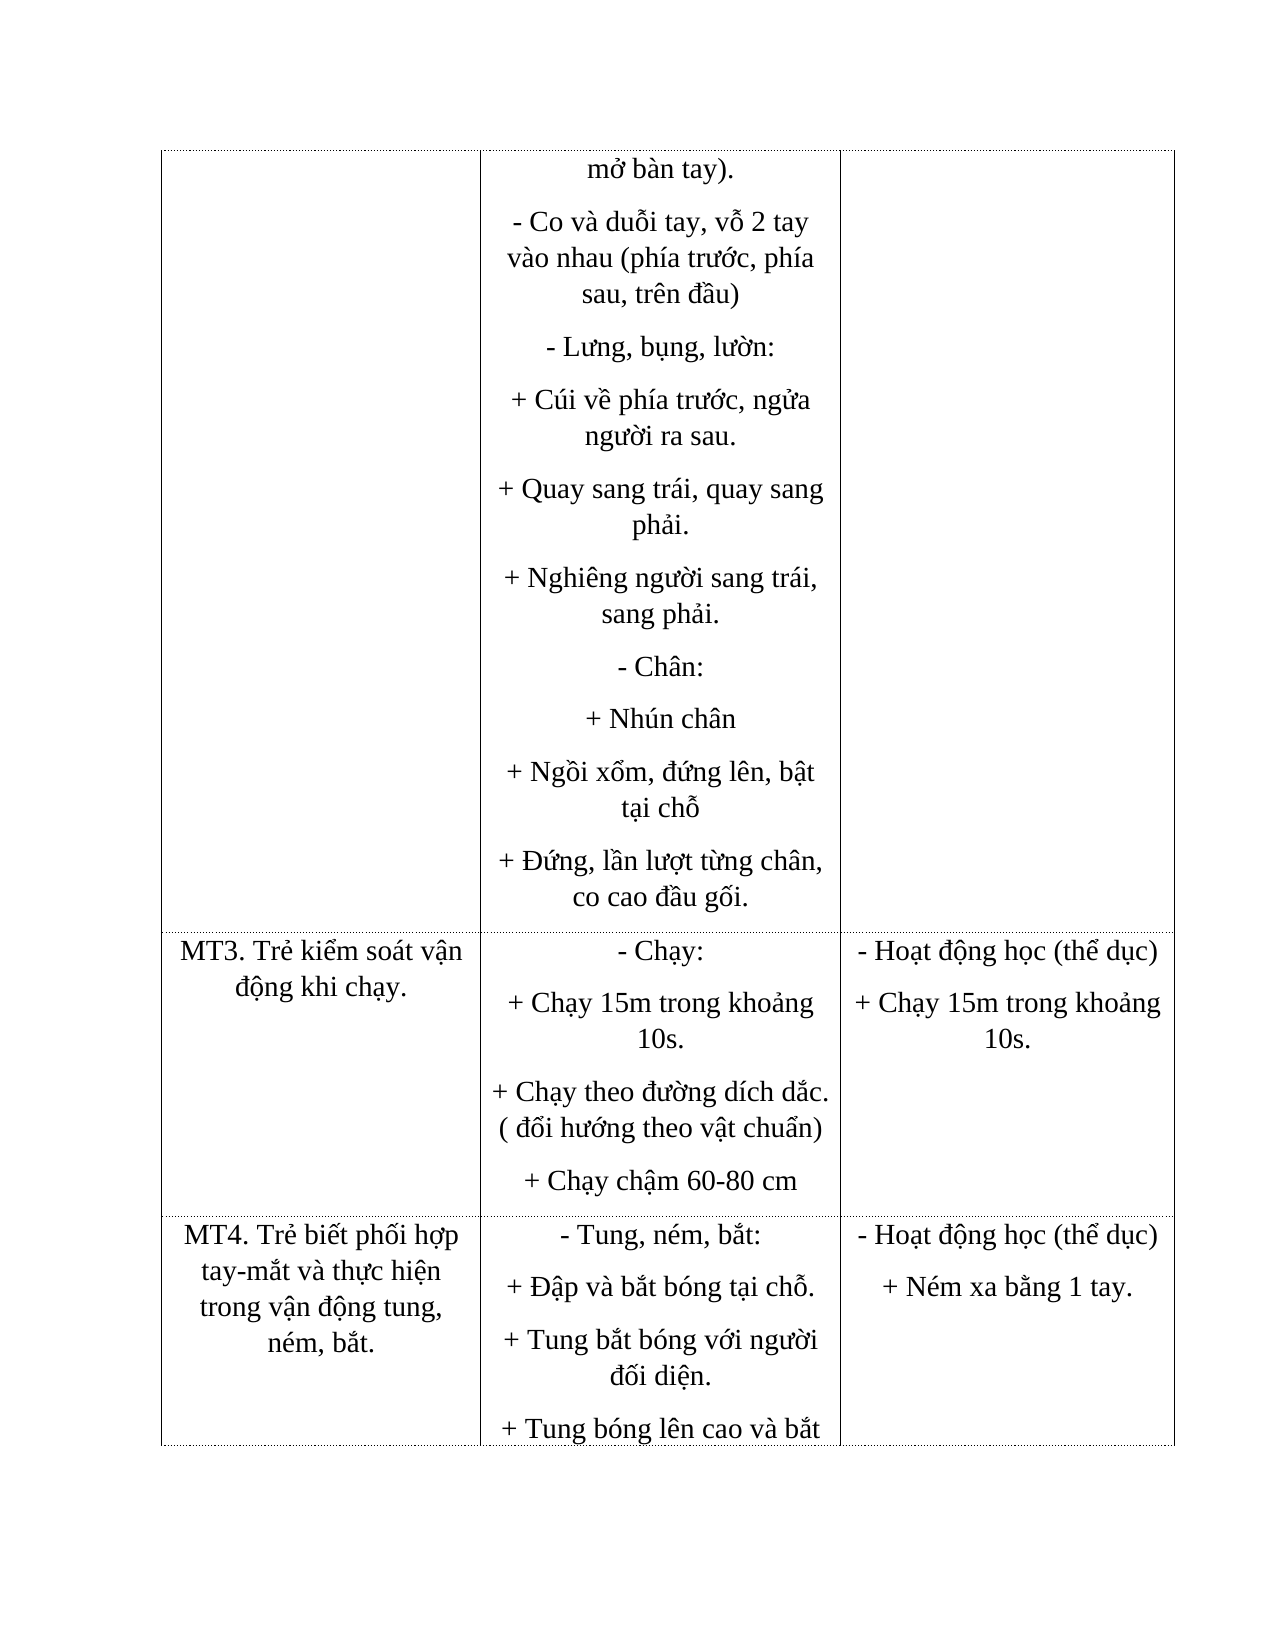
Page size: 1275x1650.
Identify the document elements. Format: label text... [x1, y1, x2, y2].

table_cell - Chạy: + Chạy 15m trong khoảng 10s. + Chạy theo đường dích dắc. ( đổi hướng theo vật chuẩn) + Chạy chậm 60-80 cm [481, 932, 840, 1216]
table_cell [481, 150, 840, 932]
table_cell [162, 150, 480, 932]
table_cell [841, 150, 1174, 932]
table_cell MT3. Trẻ kiểm soát vận động khi chạy. [162, 932, 480, 1216]
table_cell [481, 1216, 840, 1445]
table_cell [162, 1216, 480, 1445]
table_cell - Hoạt động học (thể dục) + Chạy 15m trong khoảng 10s. [841, 932, 1174, 1216]
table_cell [841, 1216, 1174, 1445]
